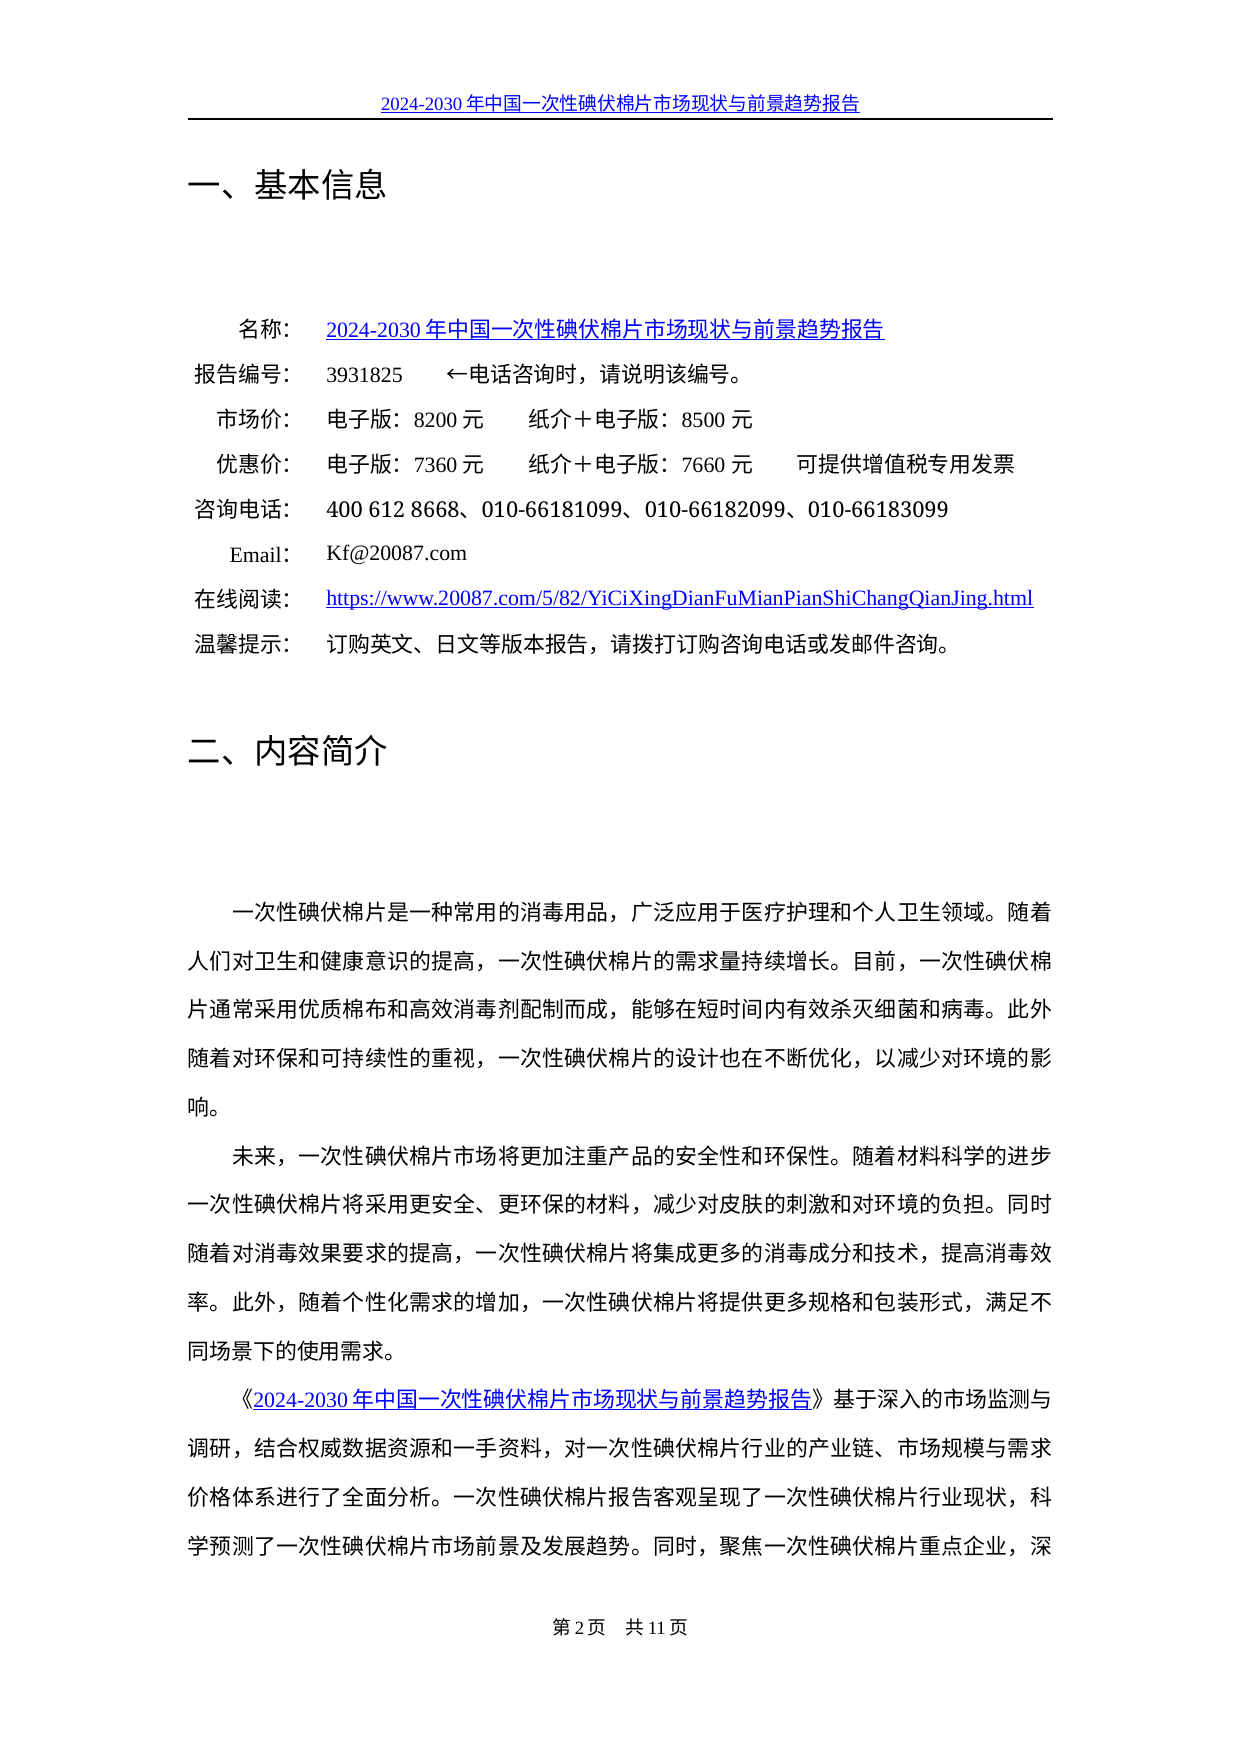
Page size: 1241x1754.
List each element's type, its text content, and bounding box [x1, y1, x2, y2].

title 一、基本信息 [187, 150, 1053, 215]
table_cell 3931825 ←电话咨询时，请说明该编号。 [315, 357, 1073, 402]
table_header 名称： [167, 312, 315, 357]
table_cell 咨询电话： [167, 492, 315, 537]
table_cell 电子版：7360 元 纸介＋电子版：7660 元 可提供增值税专用发票 [315, 447, 1073, 492]
table_cell 市场价： [167, 402, 315, 447]
title 二、内容简介 [187, 717, 1053, 782]
table_cell Kf@20087.com [315, 537, 1073, 582]
table_cell 温馨提示： [167, 627, 315, 672]
table_cell 订购英文、日文等版本报告，请拨打订购咨询电话或发邮件咨询。 [315, 627, 1073, 672]
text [187, 894, 1053, 1561]
table_cell Email： [167, 537, 315, 582]
table_cell 报告编号： [167, 357, 315, 402]
table_cell 优惠价： [167, 447, 315, 492]
table_header 2024-2030年中国一次性碘伏棉片市场现状与前景趋势报告 [315, 312, 1073, 357]
table_cell [315, 582, 1073, 627]
table_cell 400 612 8668、010-66181099、010-66182099、010-66183099 [315, 492, 1073, 537]
table_cell 在线阅读： [167, 582, 315, 627]
table_cell 电子版：8200 元 纸介＋电子版：8500 元 [315, 402, 1073, 447]
